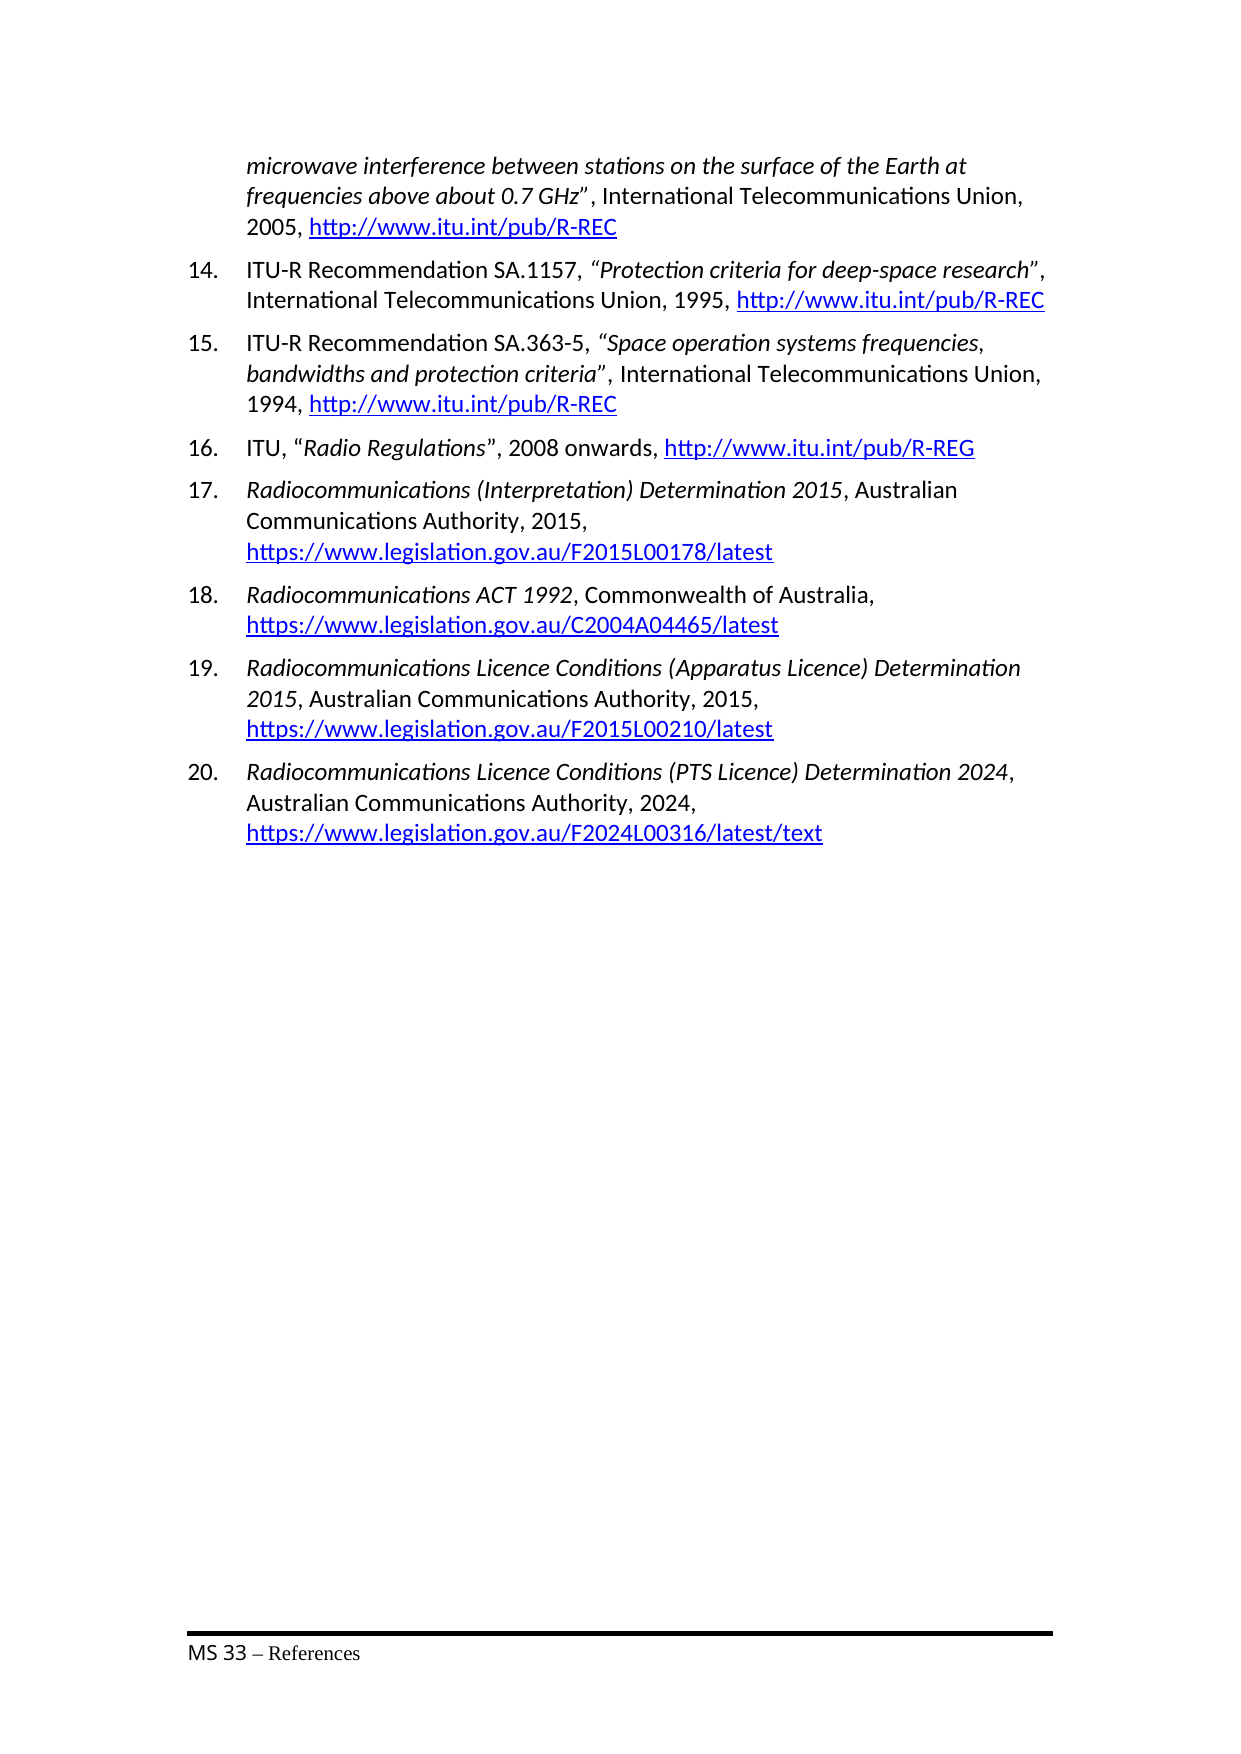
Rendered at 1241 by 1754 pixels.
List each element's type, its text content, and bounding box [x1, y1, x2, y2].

list ITU-R Recommendation SA.1157, “Protection criteria for deep-space research”, International Telecommunications Union, 1995, http://www.itu.int/pub/R-REC [187, 254, 1053, 315]
list Radiocommunications Licence Conditions (PTS Licence) Determination 2024, Australian Communications Authority, 2024, https://www.legislation.gov.au/F2024L00316/latest/text [187, 756, 1053, 848]
list Radiocommunications (Interpretation) Determination 2015, Australian Communications Authority, 2015, https://www.legislation.gov.au/F2015L00178/latest [187, 475, 1053, 566]
list ITU, “Radio Regulations”, 2008 onwards, http://www.itu.int/pub/R-REG [187, 432, 1053, 462]
list ITU-R Recommendation SA.363-5, “Space operation systems frequencies, bandwidths and protection criteria”, International Telecommunications Union, 1994, http://www.itu.int/pub/R-REC [187, 328, 1053, 419]
list Radiocommunications ACT 1992, Commonwealth of , https://www.legislation.gov.au/C2004A04465/latest [187, 579, 1053, 640]
list Radiocommunications Licence Conditions (Apparatus Licence) Determination 2015, Australian Communications Authority, 2015, https://www.legislation.gov.au/F2015L00210/latest [187, 652, 1053, 744]
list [187, 150, 1053, 242]
